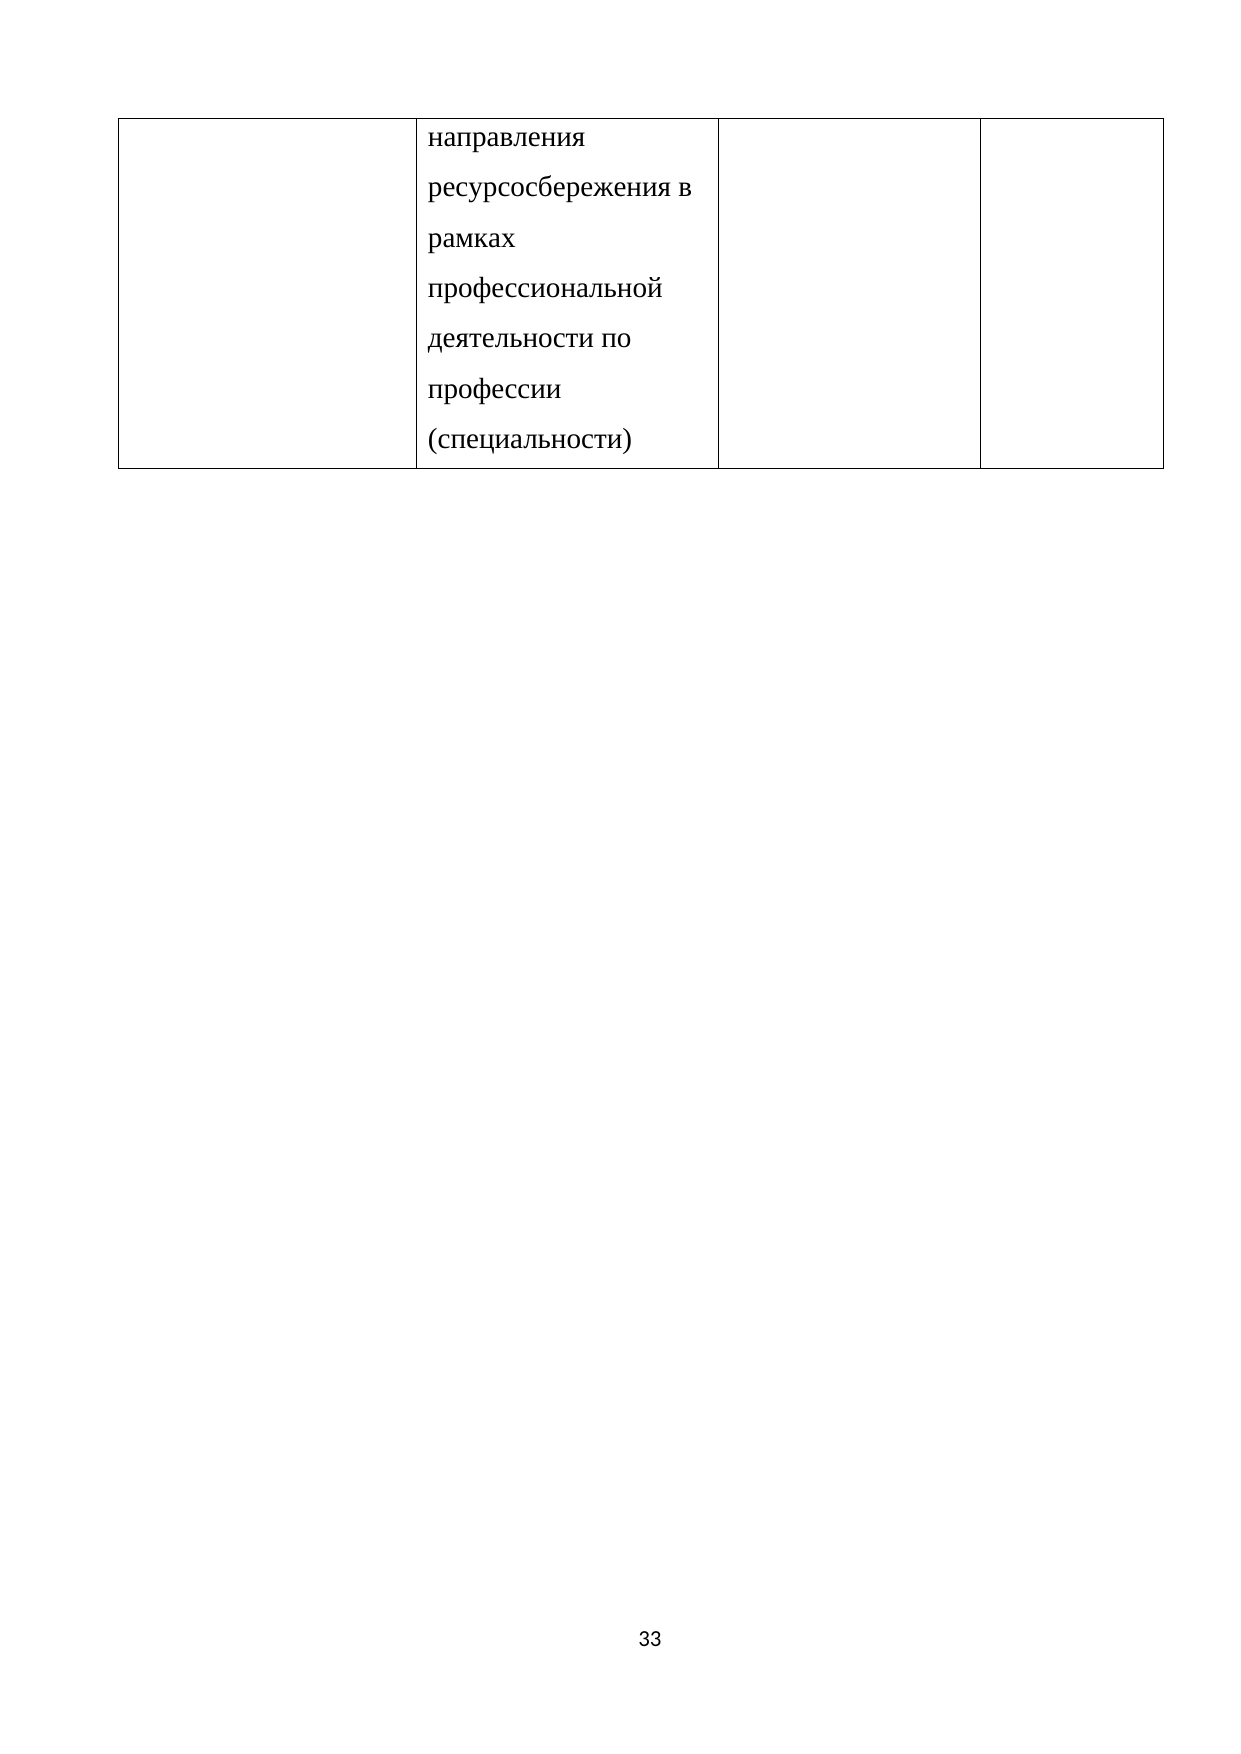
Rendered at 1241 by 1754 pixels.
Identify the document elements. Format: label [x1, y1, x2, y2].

table_cell [417, 119, 718, 468]
